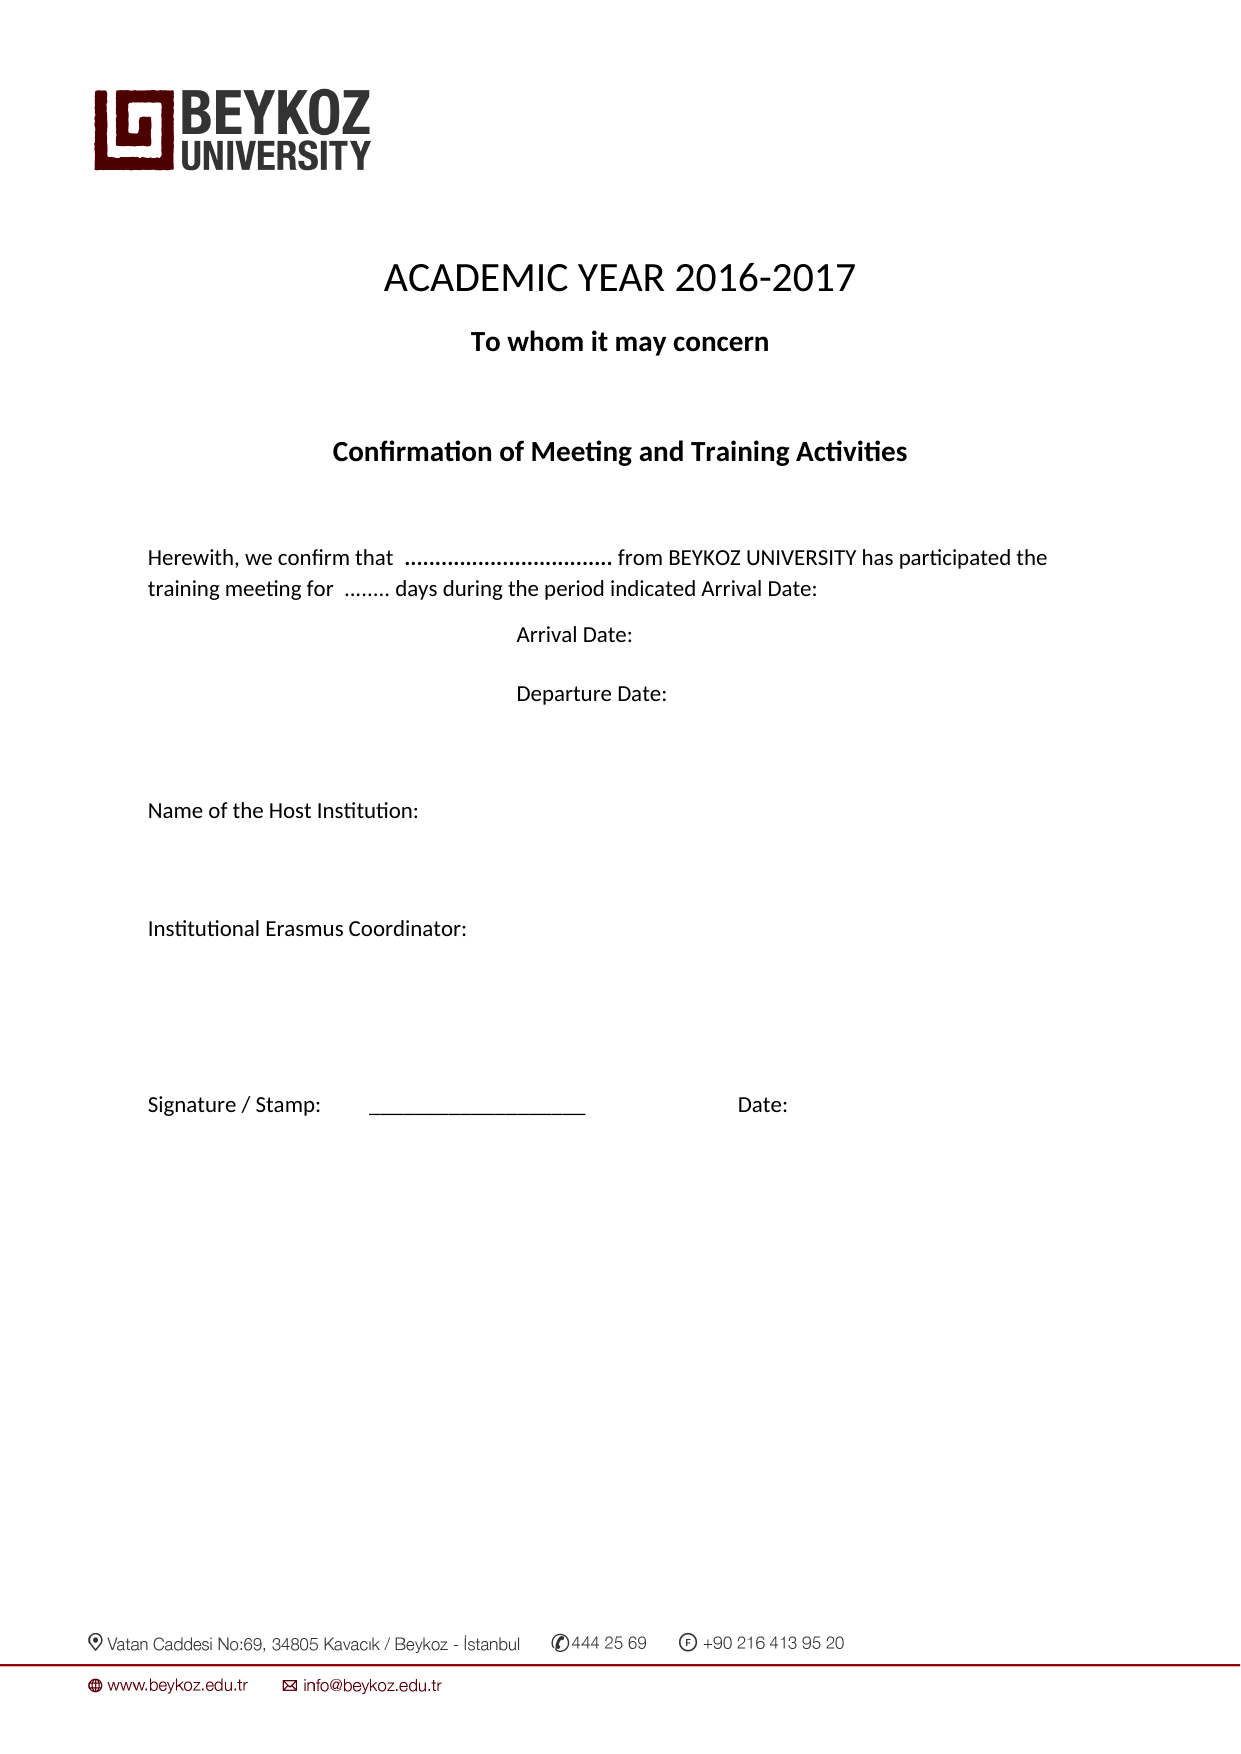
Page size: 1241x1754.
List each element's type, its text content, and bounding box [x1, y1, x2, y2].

text Institutional Erasmus Coordinator: [148, 914, 1093, 942]
text Arrival Date: [443, 621, 1093, 648]
text Herewith, we confirm that .................................. from BEYKOZ UNIVERSITY has participated the training meeting for ........ days during the period indicated Arrival Date: [148, 543, 1093, 602]
text ACADEMIC YEAR 2016-2017 [148, 251, 1093, 302]
text To whom it may concern [148, 323, 1093, 359]
text Name of the Host Institution: [148, 796, 1093, 824]
picture [0, 0, 1241, 180]
text Signature / Stamp: ___________________ Date: [148, 1090, 1093, 1118]
text Confirmation of Meeting and Training Activities [148, 433, 1093, 469]
text Departure Date: [443, 679, 1093, 707]
picture [0, 1612, 1241, 1754]
